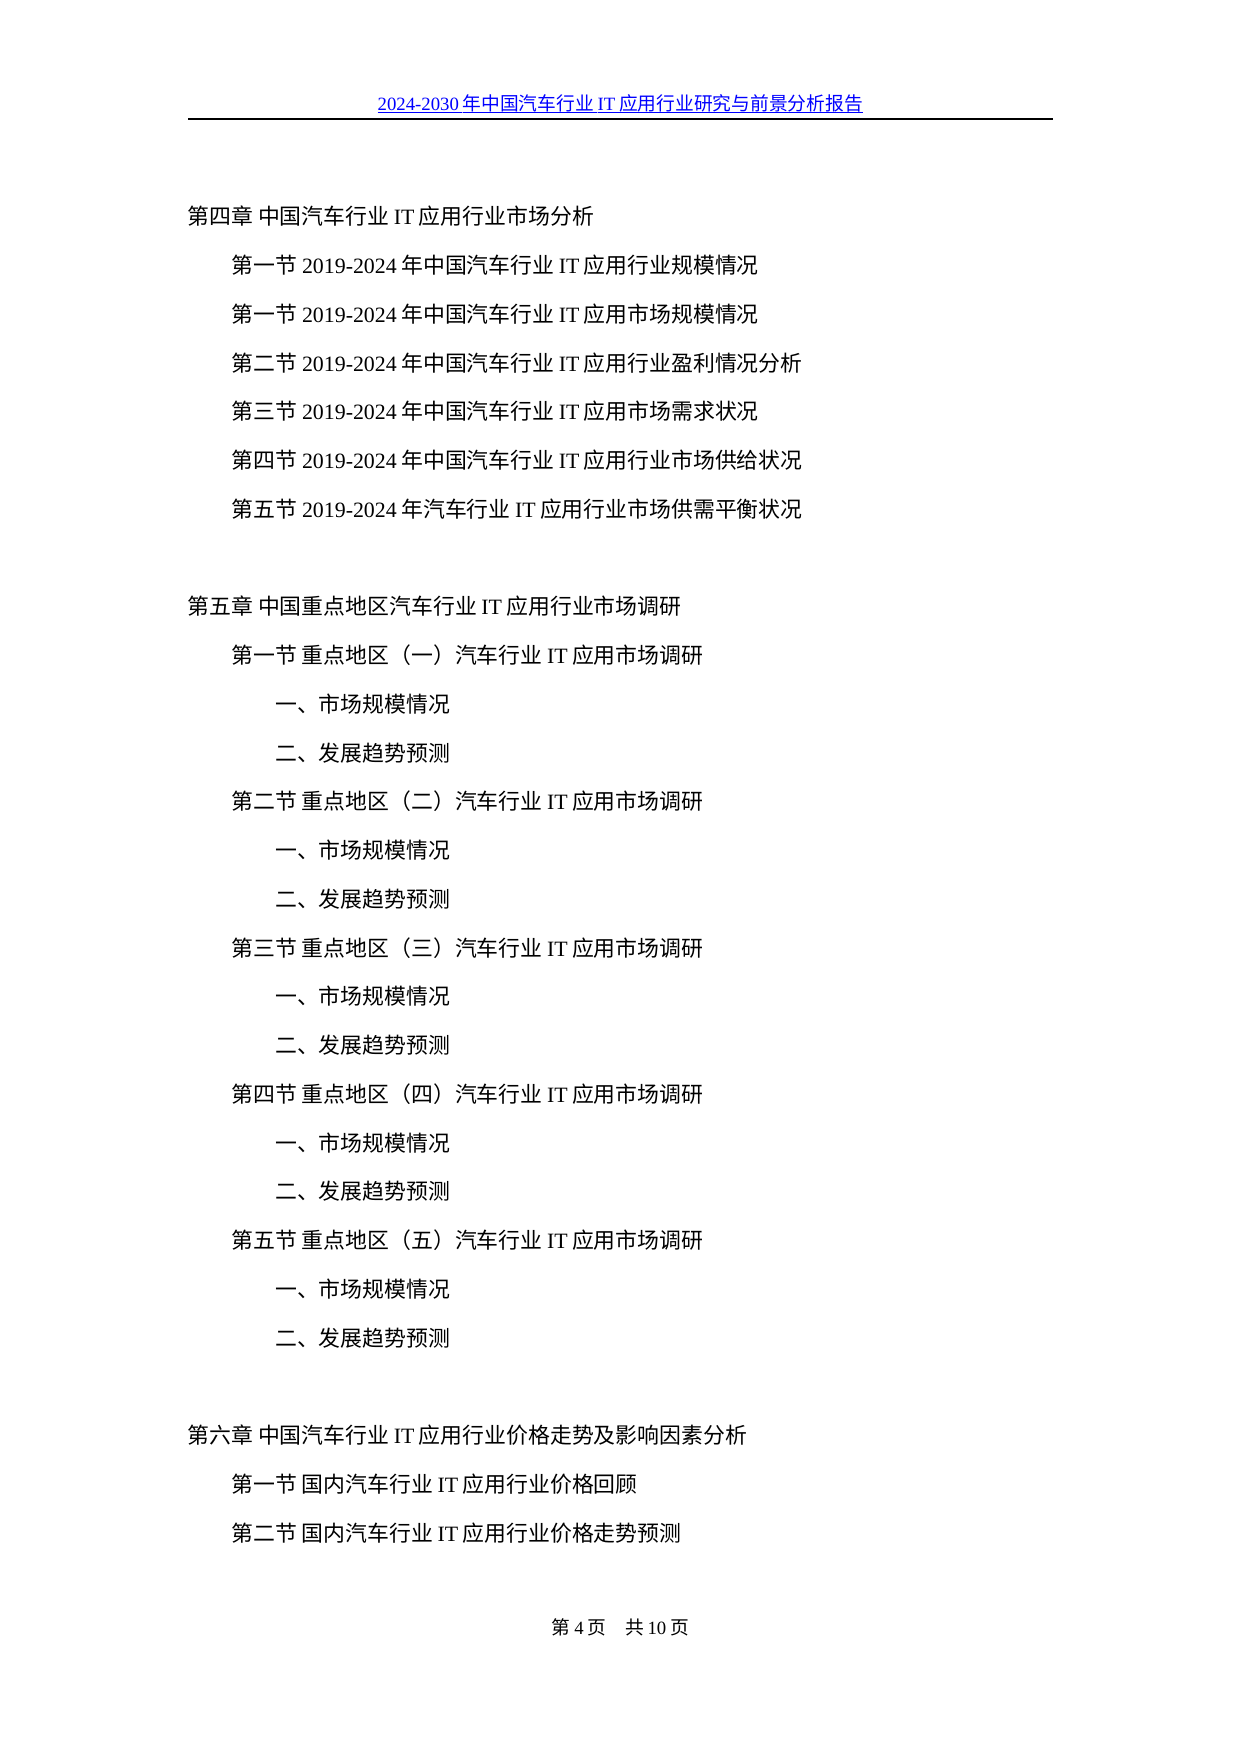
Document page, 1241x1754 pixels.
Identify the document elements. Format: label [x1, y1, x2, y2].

text [187, 150, 1053, 1548]
